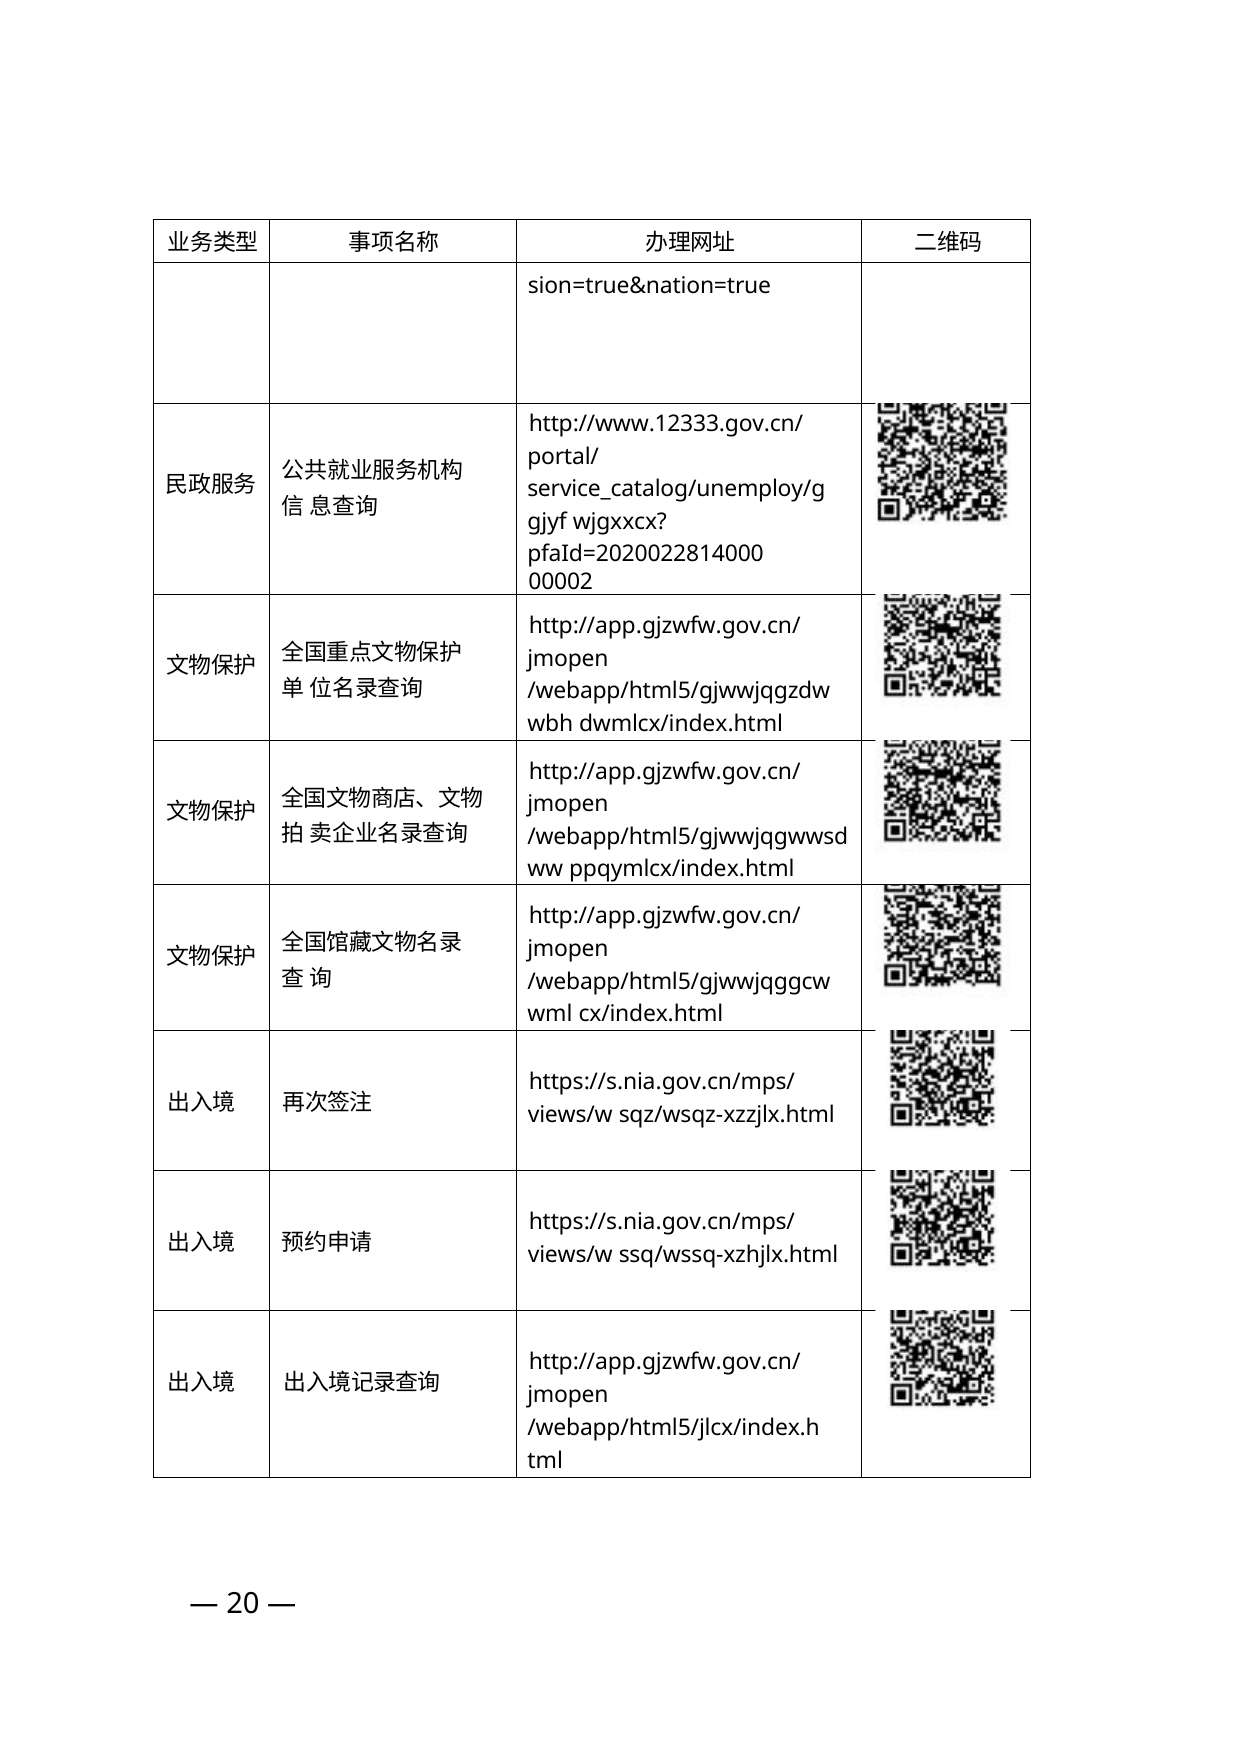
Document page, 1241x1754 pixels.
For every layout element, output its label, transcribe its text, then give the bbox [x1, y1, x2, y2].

picture [875, 1170, 1011, 1283]
table_cell 民政服务 [154, 404, 269, 594]
table_cell http://app.gjzwfw.gov.cn/jmopen /webapp/html5/jlcx/index.html [517, 1311, 861, 1477]
table_cell [862, 1311, 1030, 1477]
table_cell sion=true&nation=true [517, 263, 861, 402]
picture [875, 594, 1011, 707]
table_cell [270, 263, 516, 402]
table_cell 出入境 [154, 1311, 269, 1477]
table_cell [862, 1171, 1030, 1310]
table_header 办理网址 [517, 220, 861, 262]
table_cell 公共就业服务机构信 息查询 [270, 404, 516, 594]
table_cell [862, 1031, 1030, 1170]
table_cell 全国馆藏文物名录查 询 [270, 885, 516, 1030]
picture [875, 1030, 1011, 1143]
table_cell [862, 885, 1030, 1030]
table_cell [154, 263, 269, 402]
table_header 二维码 [862, 220, 1030, 262]
picture [875, 1310, 1011, 1423]
table_cell http://app.gjzwfw.gov.cn/jmopen /webapp/html5/gjwwjqggcwwml cx/index.html [517, 885, 861, 1030]
picture [875, 403, 1011, 525]
table_cell [862, 595, 1030, 740]
table_cell 文物保护 [154, 741, 269, 884]
table_cell 文物保护 [154, 595, 269, 740]
table_cell [862, 404, 1030, 594]
table_cell 出入境记录查询 [270, 1311, 516, 1477]
table_cell [862, 741, 1030, 884]
picture [875, 740, 1011, 852]
table_cell http://www.12333.gov.cn/portal/ service_catalog/unemploy/ggjyf wjgxxcx?pfaId=2020022814000 00002 [517, 404, 861, 594]
table_cell 全国重点文物保护单 位名录查询 [270, 595, 516, 740]
table_cell http://app.gjzwfw.gov.cn/jmopen /webapp/html5/gjwwjqgwwsdww ppqymlcx/index.html [517, 741, 861, 884]
table_cell 出入境 [154, 1031, 269, 1170]
picture [875, 885, 1011, 997]
table_cell https://s.nia.gov.cn/mps/views/w sqz/wsqz-xzzjlx.html [517, 1031, 861, 1170]
table_cell 文物保护 [154, 885, 269, 1030]
table_cell 全国文物商店、文物拍 卖企业名录查询 [270, 741, 516, 884]
table_cell 预约申请 [270, 1171, 516, 1310]
table_header 事项名称 [270, 220, 516, 262]
table_cell https://s.nia.gov.cn/mps/views/w ssq/wssq-xzhjlx.html [517, 1171, 861, 1310]
table_cell [862, 263, 1030, 402]
table_header 业务类型 [154, 220, 269, 262]
table_cell 出入境 [154, 1171, 269, 1310]
table_cell 再次签注 [270, 1031, 516, 1170]
table_cell http://app.gjzwfw.gov.cn/jmopen /webapp/html5/gjwwjqgzdwwbh dwmlcx/index.html [517, 595, 861, 740]
